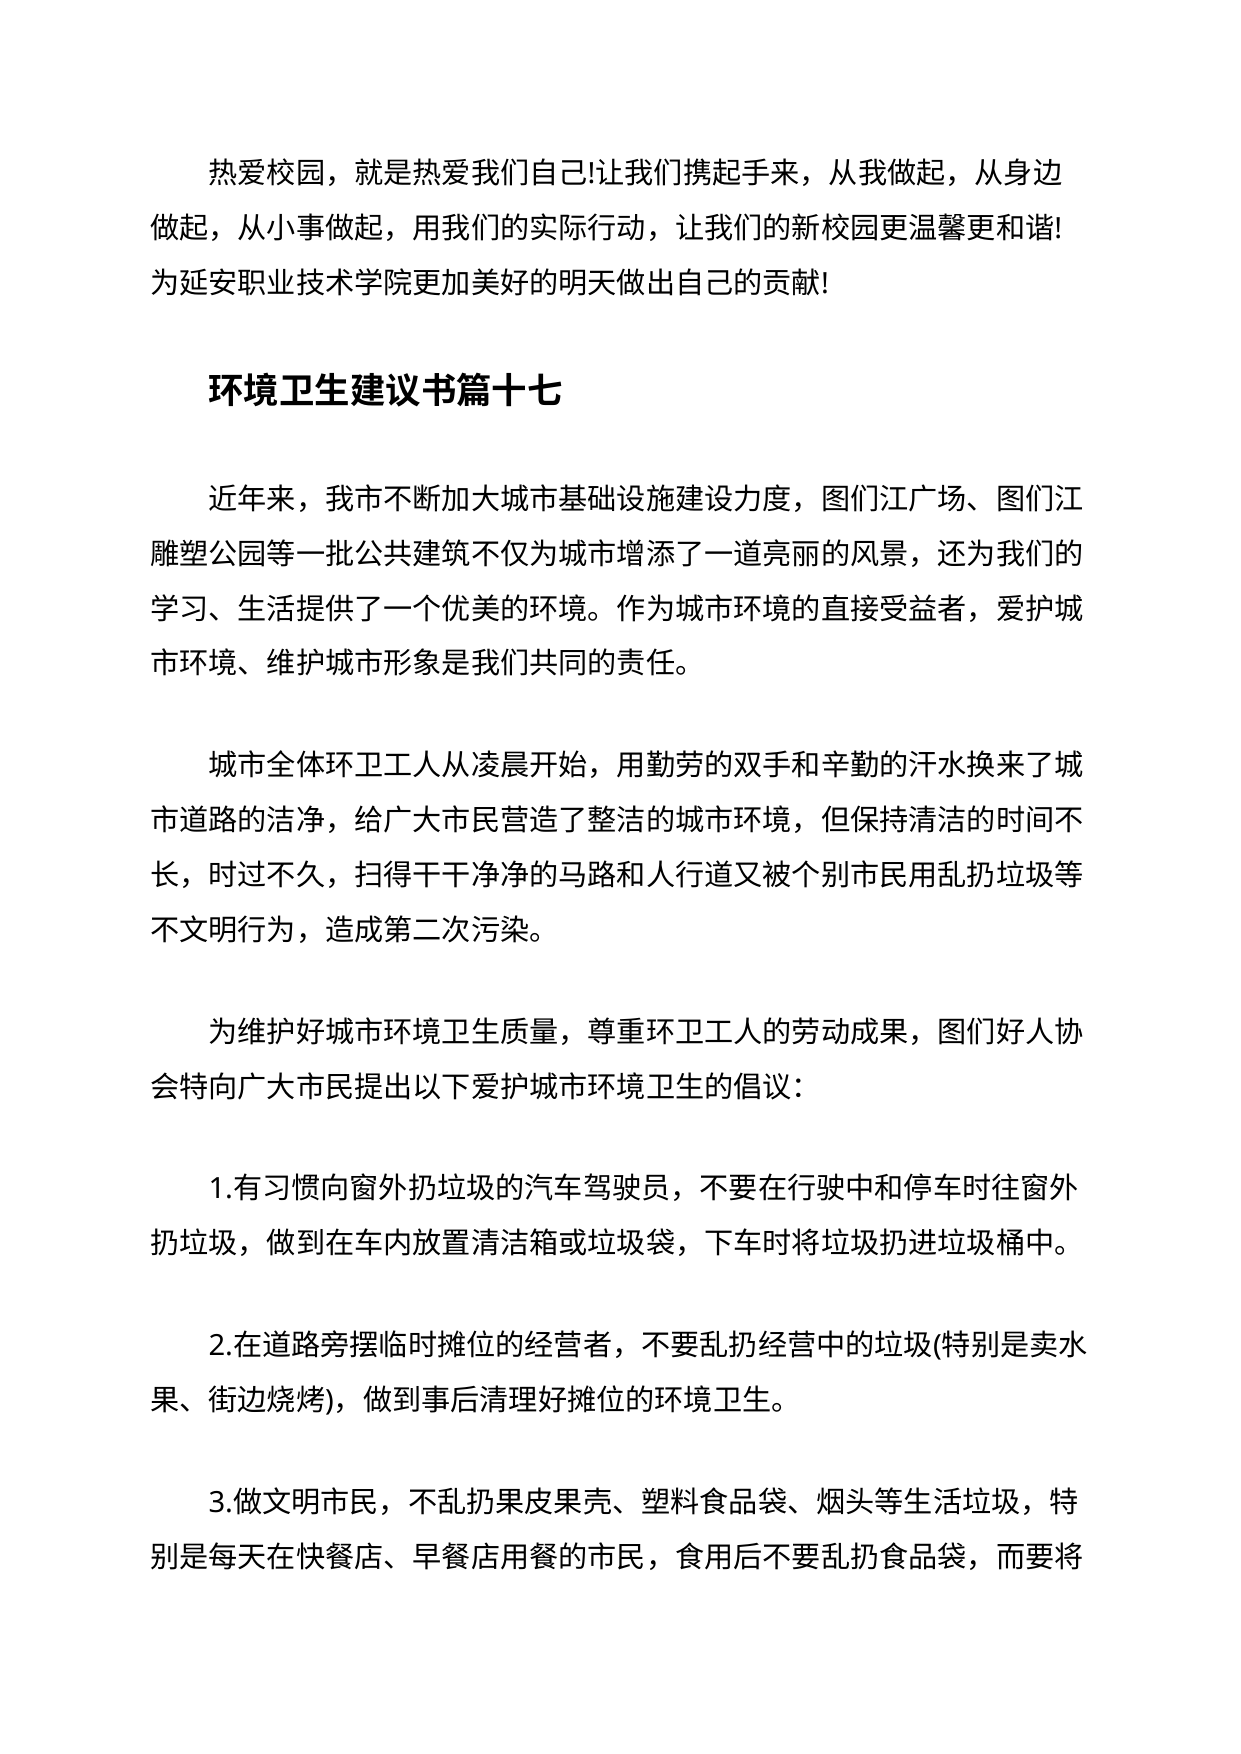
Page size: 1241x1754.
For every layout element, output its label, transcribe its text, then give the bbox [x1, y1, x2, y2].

text 为维护好城市环境卫生质量，尊重环卫工人的劳动成果，图们好人协会特向广大市民提出以下爱护城市环境卫生的倡议： [150, 1008, 1090, 1106]
text 城市全体环卫工人从凌晨开始，用勤劳的双手和辛勤的汗水换来了城市道路的洁净，给广大市民营造了整洁的城市环境，但保持清洁的时间不长，时过不久，扫得干干净净的马路和人行道又被个别市民用乱扔垃圾等不文明行为，造成第二次污染。 [150, 742, 1090, 949]
text 1.有习惯向窗外扔垃圾的汽车驾驶员，不要在行驶中和停车时往窗外扔垃圾，做到在车内放置清洁箱或垃圾袋，下车时将垃圾扔进垃圾桶中。 [150, 1165, 1090, 1262]
text 2.在道路旁摆临时摊位的经营者，不要乱扔经营中的垃圾(特别是卖水果、街边烧烤)，做到事后清理好摊位的环境卫生。 [150, 1322, 1090, 1419]
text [150, 1479, 1090, 1576]
text 环境卫生建议书篇十七 [150, 362, 1090, 413]
text 热爱校园，就是热爱我们自己!让我们携起手来，从我做起，从身边做起，从小事做起，用我们的实际行动，让我们的新校园更温馨更和谐!为延安职业技术学院更加美好的明天做出自己的贡献! [150, 150, 1090, 302]
text 近年来，我市不断加大城市基础设施建设力度，图们江广场、图们江雕塑公园等一批公共建筑不仅为城市增添了一道亮丽的风景，还为我们的学习、生活提供了一个优美的环境。作为城市环境的直接受益者，爱护城市环境、维护城市形象是我们共同的责任。 [150, 475, 1090, 682]
